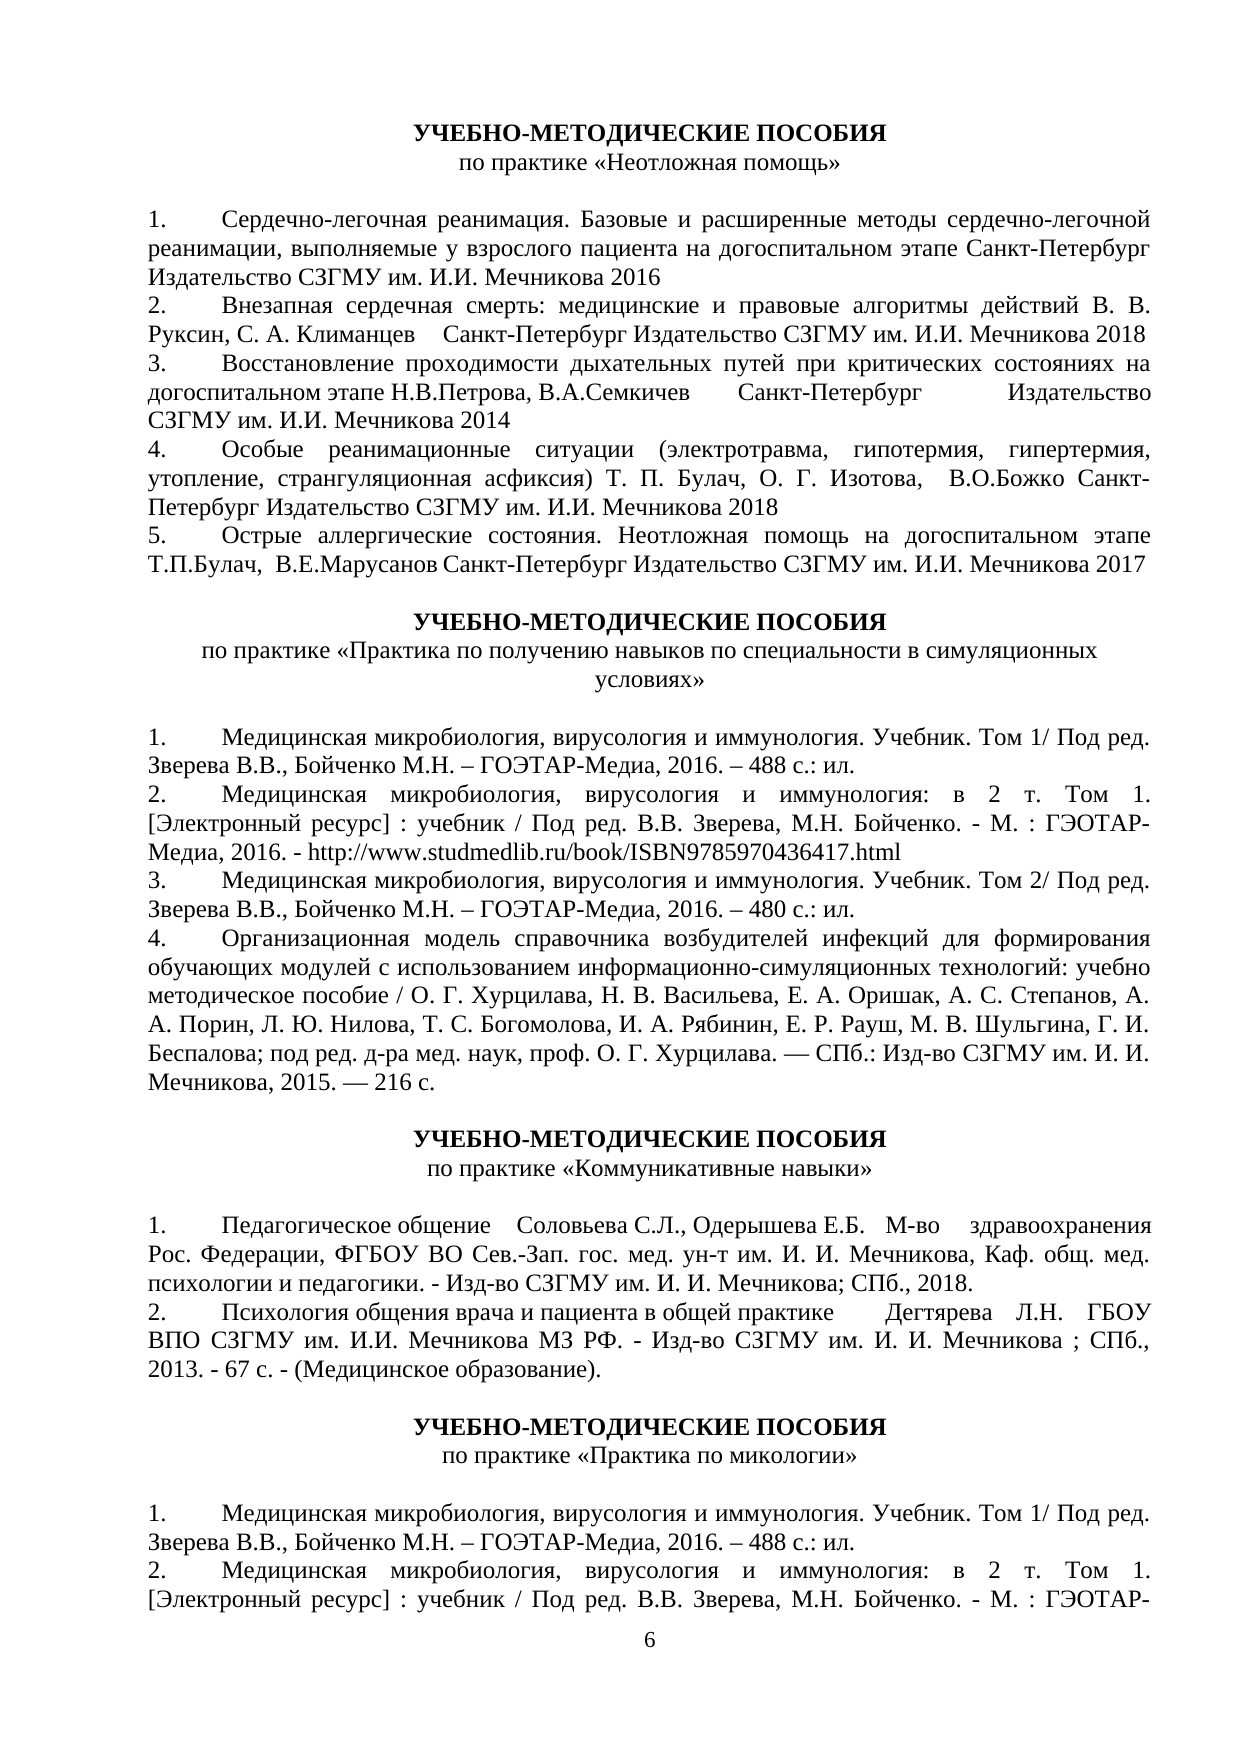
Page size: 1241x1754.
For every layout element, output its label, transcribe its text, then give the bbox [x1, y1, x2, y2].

text по практике «Практика по получению навыков по специальности в симуляционных условиях» [148, 636, 1152, 693]
text УЧЕБНО-МЕТОДИЧЕСКИЕ ПОСОБИЯ [148, 1412, 1152, 1441]
text по практике «Неотложная помощь» [148, 147, 1152, 176]
list Медицинская микробиология, вирусология и иммунология. Учебник. Том 1/ Под ред. Зверева В.В., Бойченко М.Н. – ГОЭТАР-Медиа, 2016. – 488 с.: ил. [148, 722, 1152, 779]
list Острые аллергические состояния. Неотложная помощь на догоспитальном этапе Т.П.Булач, В.Е.Марусанов Санкт-Петербург Издательство СЗГМУ им. И.И. Мечникова 2017 [148, 521, 1152, 578]
text УЧЕБНО-МЕТОДИЧЕСКИЕ ПОСОБИЯ [148, 118, 1152, 147]
list Организационная модель справочника возбудителей инфекций для формирования обучающих модулей с использованием информационно-симуляционных технологий: учебно методическое пособие / О. Г. Хурцилава, Н. В. Васильева, Е. А. Оришак, А. С. Степанов, А. А. Порин, Л. Ю. Нилова, Т. С. Богомолова, И. А. Рябинин, Е. Р. Рауш, М. В. Шульгина, Г. И. Беспалова; под ред. д-ра мед. наук, проф. О. Г. Хурцилава. — СПб.: Изд-во СЗГМУ им. И. И. Мечникова, 2015. — 216 c. [148, 923, 1152, 1096]
text по практике «Практика по микологии» [148, 1441, 1152, 1469]
list Медицинская микробиология, вирусология и иммунология. Учебник. Том 1/ Под ред. Зверева В.В., Бойченко М.Н. – ГОЭТАР-Медиа, 2016. – 488 с.: ил. [148, 1498, 1152, 1556]
text УЧЕБНО-МЕТОДИЧЕСКИЕ ПОСОБИЯ [148, 1124, 1152, 1153]
list Внезапная сердечная смерть: медицинские и правовые алгоритмы действий В. В. Руксин, С. А. Климанцев Санкт-Петербург Издательство СЗГМУ им. И.И. Мечникова 2018 [148, 291, 1152, 348]
list Особые реанимационные ситуации (электротравма, гипотермия, гипертермия, утопление, странгуляционная асфиксия) Т. П. Булач, О. Г. Изотова, В.О.Божко Санкт-Петербург Издательство СЗГМУ им. И.И. Мечникова 2018 [148, 434, 1152, 521]
text по практике «Коммуникативные навыки» [148, 1153, 1152, 1182]
list Сердечно-легочная реанимация. Базовые и расширенные методы сердечно-легочной реанимации, выполняемые у взрослого пациента на догоспитальном этапе Санкт-Петербург Издательство СЗГМУ им. И.И. Мечникова 2016 [148, 204, 1152, 291]
list Восстановление проходимости дыхательных путей при критических состояниях на догоспитальном этапе Н.В.Петрова, В.А.Семкичев Санкт-Петербург Издательство СЗГМУ им. И.И. Мечникова 2014 [148, 348, 1152, 434]
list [148, 1556, 1152, 1613]
text УЧЕБНО-МЕТОДИЧЕСКИЕ ПОСОБИЯ [148, 607, 1152, 636]
list Медицинская микробиология, вирусология и иммунология. Учебник. Том 2/ Под ред. Зверева В.В., Бойченко М.Н. – ГОЭТАР-Медиа, 2016. – 480 с.: ил. [148, 866, 1152, 923]
list Психология общения врача и пациента в общей практике Дегтярева Л.Н. ГБОУ ВПО СЗГМУ им. И.И. Мечникова МЗ РФ. - Изд-во СЗГМУ им. И. И. Мечникова ; СПб., 2013. - 67 c. - (Медицинское образование). [148, 1297, 1152, 1383]
list Педагогическое общение Соловьева С.Л., Одерышева Е.Б. М-во здравоохранения Рос. Федерации, ФГБОУ ВО Сев.-Зап. гос. мед. ун-т им. И. И. Мечникова, Каф. общ. мед. психологии и педагогики. - Изд-во СЗГМУ им. И. И. Мечникова; СПб., 2018. [148, 1211, 1152, 1297]
